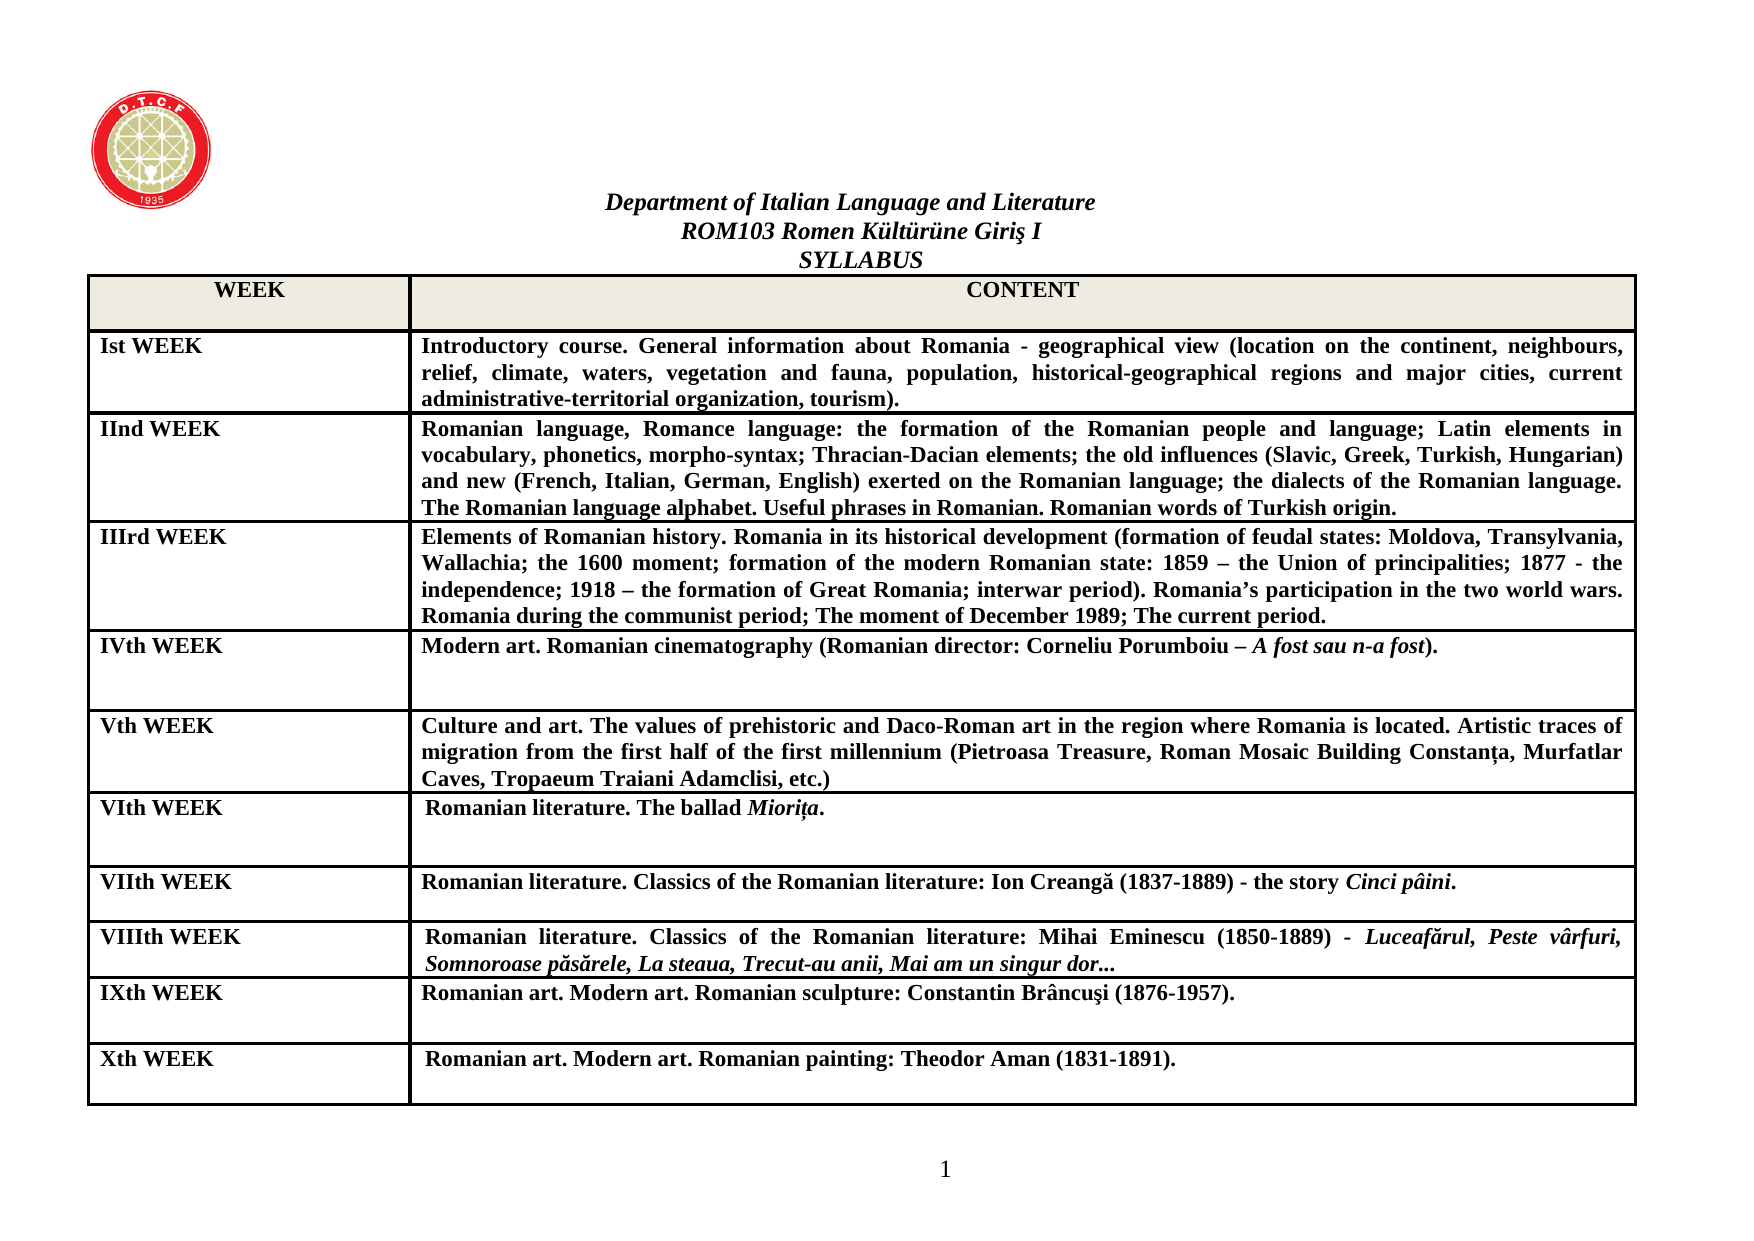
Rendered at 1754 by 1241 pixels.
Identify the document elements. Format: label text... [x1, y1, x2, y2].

table_cell Romanian literature. Classics of the Romanian literature: Ion Creangă (1837-1889) - the story Cinci pâini. [412, 868, 1634, 920]
table_cell VIth WEEK [90, 794, 408, 865]
table_cell Ist WEEK [90, 333, 408, 411]
table_cell Romanian art. Modern art. Romanian painting: Theodor Aman (1831-1891). [412, 1045, 1634, 1103]
table_cell VIIth WEEK [90, 868, 408, 920]
table_cell Romanian language, Romance language: the formation of the Romanian people and language; Latin elements in vocabulary, phonetics, morpho-syntax; Thracian-Dacian elements; the old influences (Slavic, Greek, Turkish, Hungarian) and new (French, Italian, German, English) exerted on the Romanian language; the dialects of the Romanian language. The Romanian language alphabet. Useful phrases in Romanian. Romanian words of Turkish origin. [412, 415, 1634, 520]
table_header WEEK [90, 277, 408, 329]
table_cell Modern art. Romanian cinematography (Romanian director: Corneliu Porumboiu – A fost sau n-a fost). [412, 632, 1634, 709]
table_cell Xth WEEK [90, 1045, 408, 1103]
table_cell Romanian literature. The ballad Miorița. [412, 794, 1634, 865]
table_cell Vth WEEK [90, 712, 408, 791]
table_cell Romanian literature. Classics of the Romanian literature: Mihai Eminescu (1850-1889) - Luceafărul, Peste vârfuri, Somnoroase păsărele, La steaua, Trecut-au anii, Mai am un singur dor... [412, 923, 1634, 976]
table_cell Elements of Romanian history. Romania in its historical development (formation of feudal states: Moldova, Transylvania, Wallachia; the 1600 moment; formation of the modern Romanian state: 1859 – the Union of principalities; 1877 - the independence; 1918 – the formation of Great Romania; interwar period). Romania’s participation in the two world wars. Romania during the communist period; The moment of December 1989; The current period. [412, 523, 1634, 628]
table_header CONTENT [412, 277, 1634, 329]
table_cell IVth WEEK [90, 632, 408, 709]
table_cell Romanian art. Modern art. Romanian sculpture: Constantin Brâncuşi (1876-1957). [412, 979, 1634, 1042]
picture [88, 88, 213, 211]
table_cell IInd WEEK [90, 415, 408, 520]
table_cell VIIIth WEEK [90, 923, 408, 976]
table_cell IXth WEEK [90, 979, 408, 1042]
table_cell Introductory course. General information about Romania - geographical view (location on the continent, neighbours, relief, climate, waters, vegetation and fauna, population, historical-geographical regions and major cities, current administrative-territorial organization, tourism). [412, 333, 1634, 411]
table_cell IIIrd WEEK [90, 523, 408, 628]
table_cell Culture and art. The values of prehistoric and Daco-Roman art in the region where Romania is located. Artistic traces of migration from the first half of the first millennium (Pietroasa Treasure, Roman Mosaic Building Constanța, Murfatlar Caves, Tropaeum Traiani Adamclisi, etc.) [412, 712, 1634, 791]
